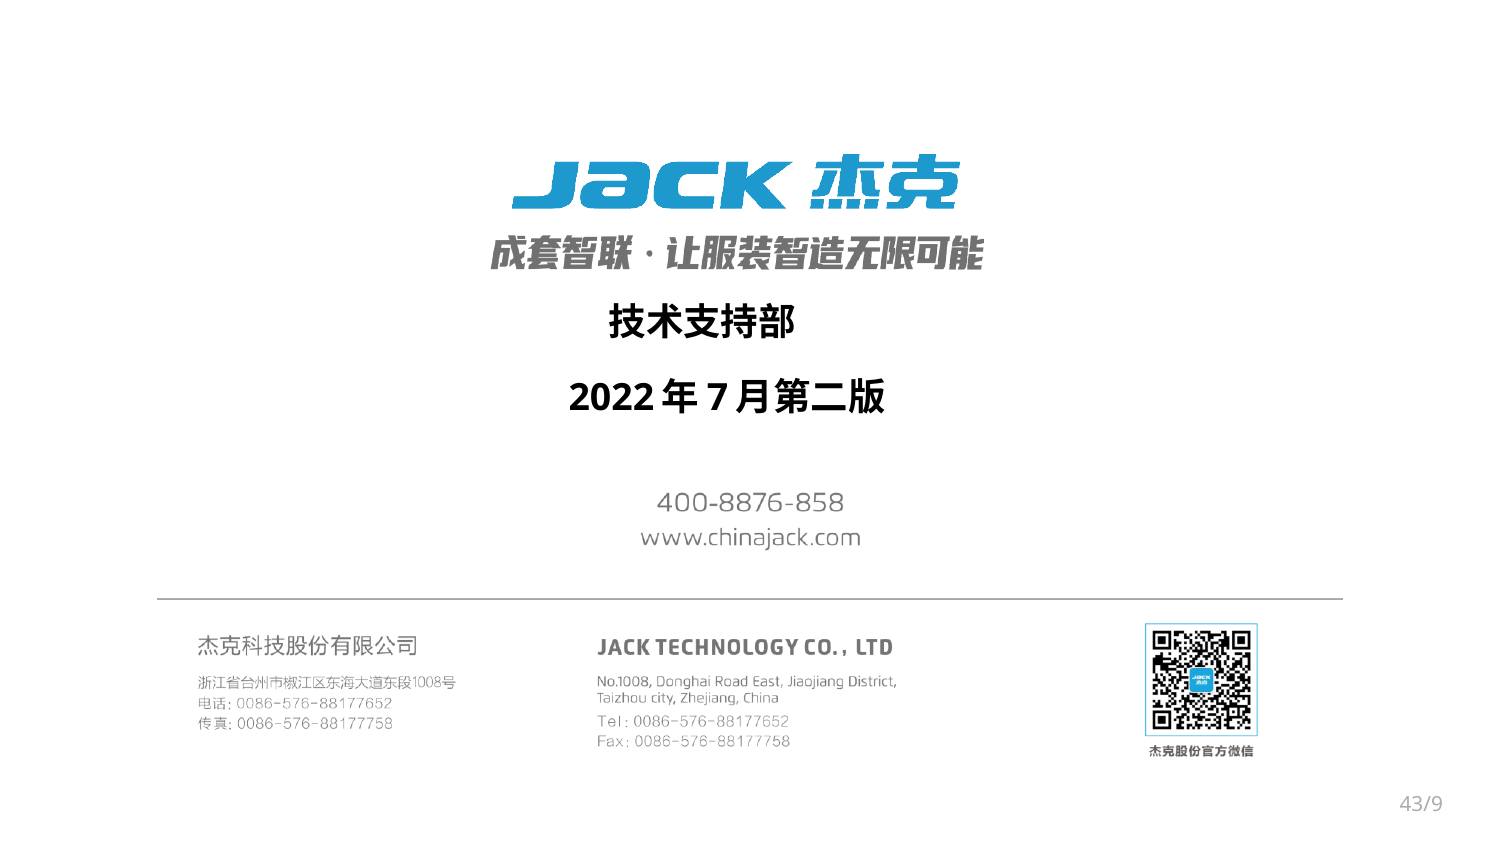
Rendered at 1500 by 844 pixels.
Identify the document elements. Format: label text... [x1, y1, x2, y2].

picture [157, 492, 1343, 757]
picture [512, 154, 960, 209]
text 技术支持部 [134, 292, 1270, 346]
text 2022年7月第二版 [183, 367, 1270, 422]
picture [490, 235, 985, 270]
